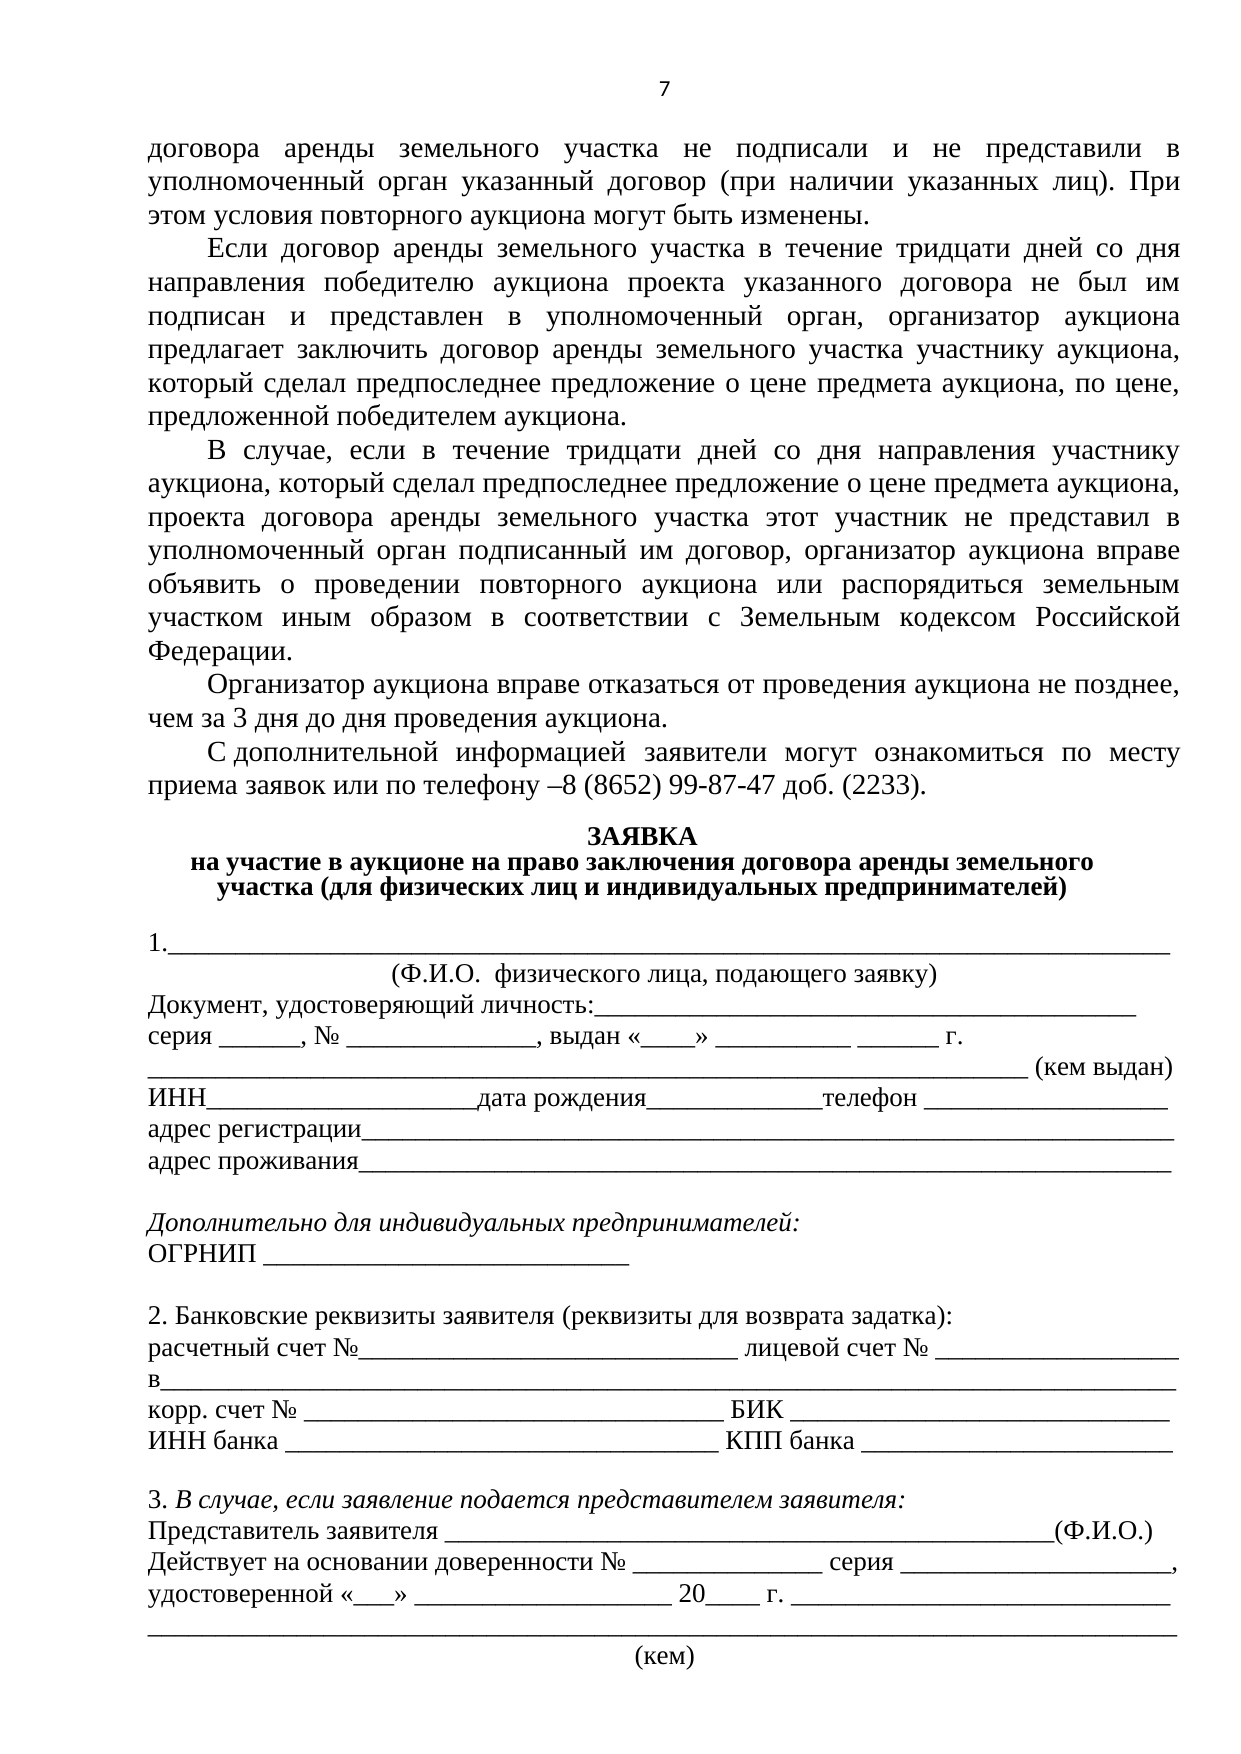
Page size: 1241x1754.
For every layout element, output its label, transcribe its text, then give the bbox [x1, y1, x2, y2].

text адрес проживания____________________________________________________________ [148, 1144, 1181, 1175]
text адрес регистрации____________________________________________________________ [148, 1113, 1181, 1144]
text корр. счет № _______________________________ БИК ____________________________ [148, 1393, 1181, 1424]
text на участие в аукционе на право заключения договора аренды земельного участка (для физических лиц и индивидуальных предпринимателей) [148, 851, 1137, 901]
text ____________________________________________________________________________ [148, 1608, 1181, 1639]
text 3. В случае, если заявление подается представителем заявителя: [148, 1483, 1181, 1514]
text Дополнительно для индивидуальных предпринимателей: [148, 1206, 1181, 1237]
text В случае, если в течение тридцати дней со дня направления участнику аукциона, который сделал предпоследнее предложение о цене предмета аукциона, проекта договора аренды земельного участка этот участник не представил в уполномоченный орган подписанный им договор, организатор аукциона вправе объявить о проведении повторного аукциона или распорядиться земельным участком иным образом в соответствии с Земельным кодексом Российской Федерации. [148, 432, 1181, 667]
text серия ______, № ______________, выдан «____» __________ ______ г. [148, 1019, 1181, 1050]
text _________________________________________________________________ (кем выдан) [148, 1050, 1181, 1081]
text 2. Банковские реквизиты заявителя (реквизиты для возврата задатка): [148, 1299, 1181, 1331]
text С дополнительной информацией заявители могут ознакомиться по месту приема заявок или по телефону –8 (8652) 99-87-47 доб. (2233). [148, 734, 1181, 801]
text ЗАЯВКА [148, 826, 1137, 851]
text Представитель заявителя _____________________________________________(Ф.И.О.) [148, 1514, 1181, 1546]
text Действует на основании доверенности № ______________ серия ____________________, [148, 1546, 1181, 1577]
text Если договор аренды земельного участка в течение тридцати дней со дня направления победителю аукциона проекта указанного договора не был им подписан и представлен в уполномоченный орган, организатор аукциона предлагает заключить договор аренды земельного участка участнику аукциона, который сделал предпоследнее предложение о цене предмета аукциона, по цене, предложенной победителем аукциона. [148, 231, 1181, 432]
text расчетный счет №____________________________ лицевой счет № __________________ [148, 1331, 1181, 1362]
text ИНН____________________дата рождения_____________телефон __________________ [148, 1081, 1181, 1113]
text (кем) [148, 1639, 1181, 1670]
text Организатор аукциона вправе отказаться от проведения аукциона не позднее, чем за 3 дня до дня проведения аукциона. [148, 667, 1181, 734]
text ИНН банка ________________________________ КПП банка _______________________ [148, 1424, 1181, 1455]
text в___________________________________________________________________________ [148, 1362, 1181, 1393]
text удостоверенной «___» ___________________ 20____ г. ____________________________ [148, 1577, 1181, 1608]
text ОГРНИП ___________________________ [148, 1237, 1181, 1268]
text Документ, удостоверяющий личность:________________________________________ [148, 988, 1181, 1019]
text 1.__________________________________________________________________________ [148, 926, 1181, 957]
text (Ф.И.О. физического лица, подающего заявку) [148, 957, 1181, 988]
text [148, 130, 1181, 231]
